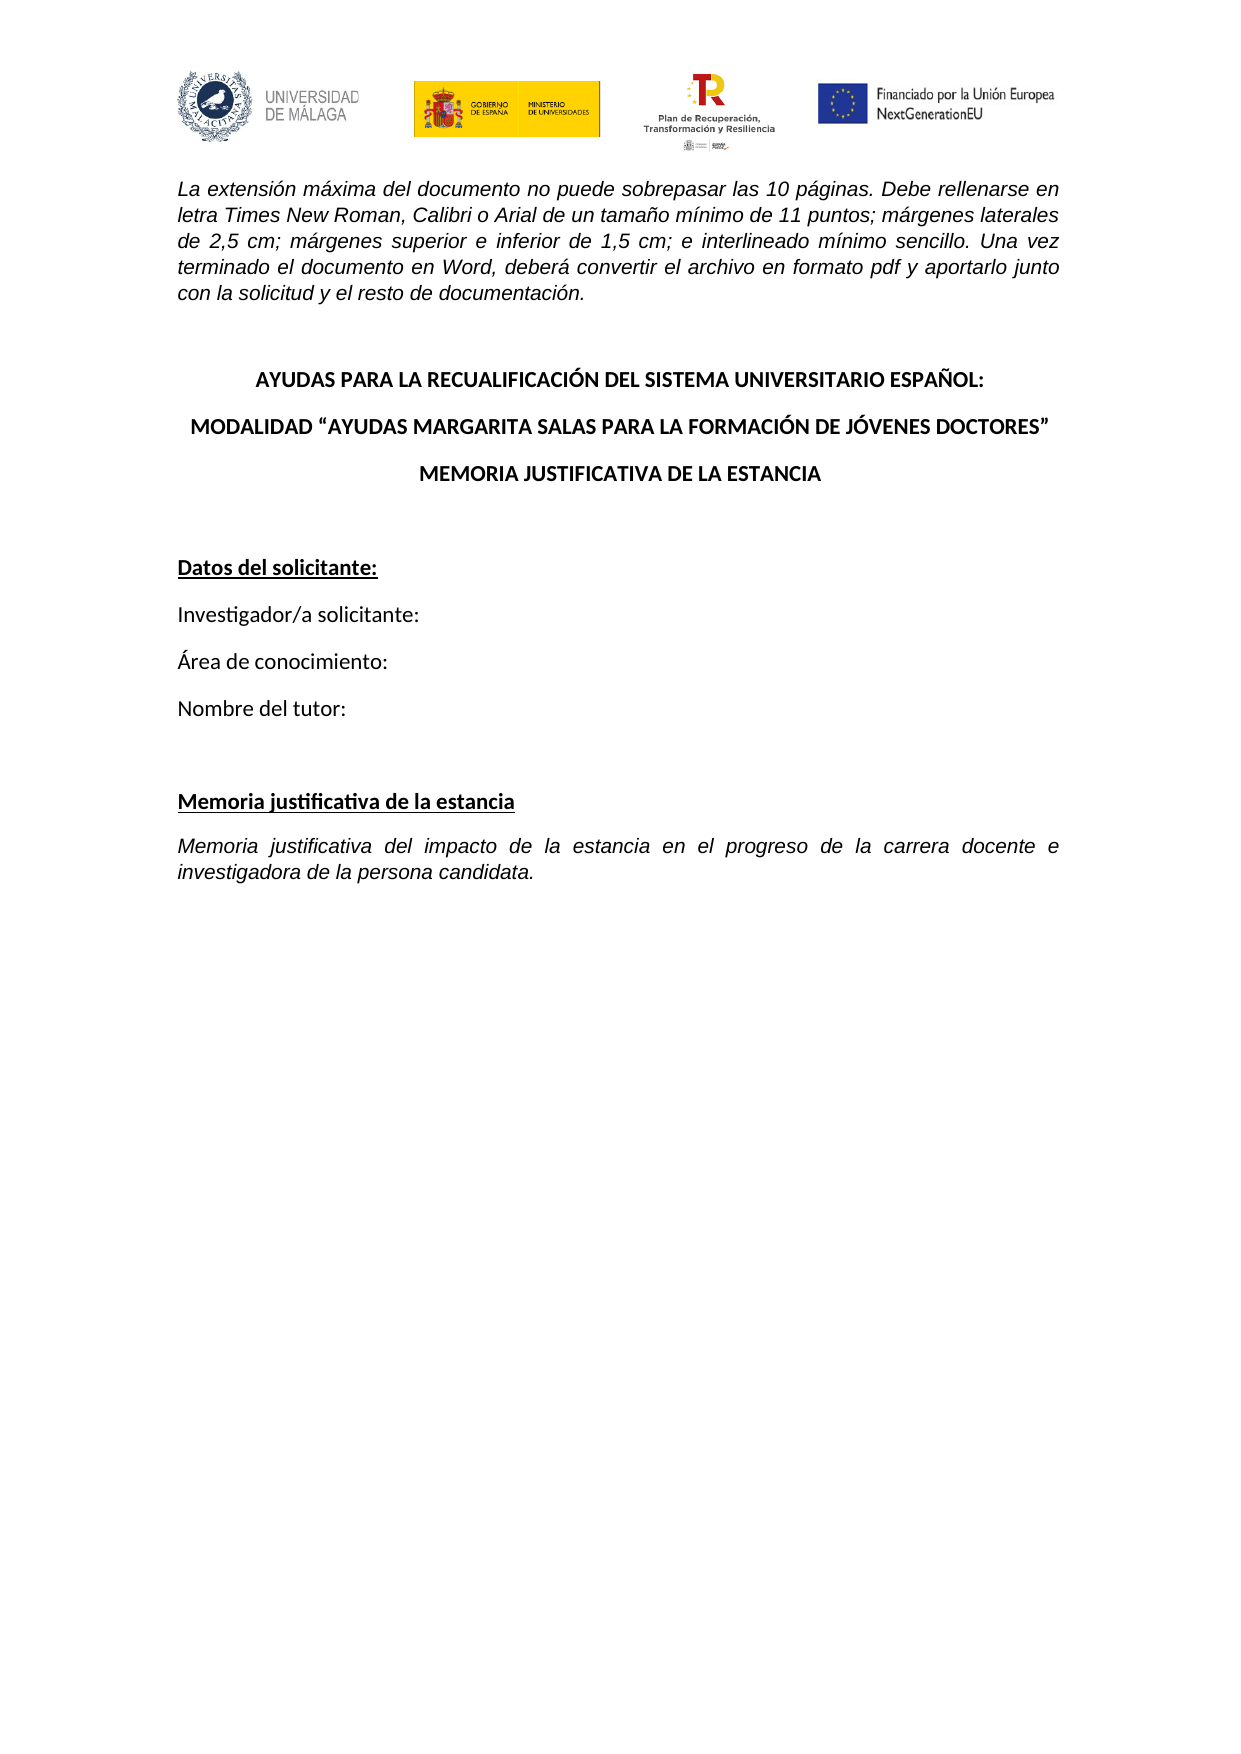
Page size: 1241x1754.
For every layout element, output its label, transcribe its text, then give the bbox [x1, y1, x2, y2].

text La extensión máxima del documento no puede sobrepasar las 10 páginas. Debe rellenarse en letra Times New Roman, Calibri o Arial de un tamaño mínimo de 11 puntos; márgenes laterales de 2,5 cm; márgenes superior e inferior de 1,5 cm; e interlineado mínimo sencillo. Una vez terminado el documento en Word, deberá convertir el archivo en formato pdf y aportarlo junto con la solicitud y el resto de documentación. [177, 177, 1063, 304]
text AYUDAS PARA LA RECUALIFICACIÓN DEL SISTEMA UNIVERSITARIO ESPAÑOL: [177, 366, 1063, 393]
picture [636, 63, 782, 161]
text MEMORIA JUSTIFICATIVA DE LA ESTANCIA [177, 459, 1063, 487]
text Área de conocimiento: [177, 647, 1063, 675]
picture [177, 71, 359, 142]
text MODALIDAD “AYUDAS MARGARITA SALAS PARA LA FORMACIÓN DE JÓVENES DOCTORES” [177, 412, 1063, 440]
text Nombre del tutor: [177, 694, 1063, 722]
text Datos del solicitante: [177, 553, 1063, 581]
text Memoria justificativa de la estancia [177, 787, 1063, 815]
picture [811, 78, 1063, 129]
text Investigador/a solicitante: [177, 600, 1063, 628]
text Memoria justificativa del impacto de la estancia en el progreso de la carrera docente e investigadora de la persona candidata. [177, 834, 1063, 884]
picture [414, 81, 600, 137]
